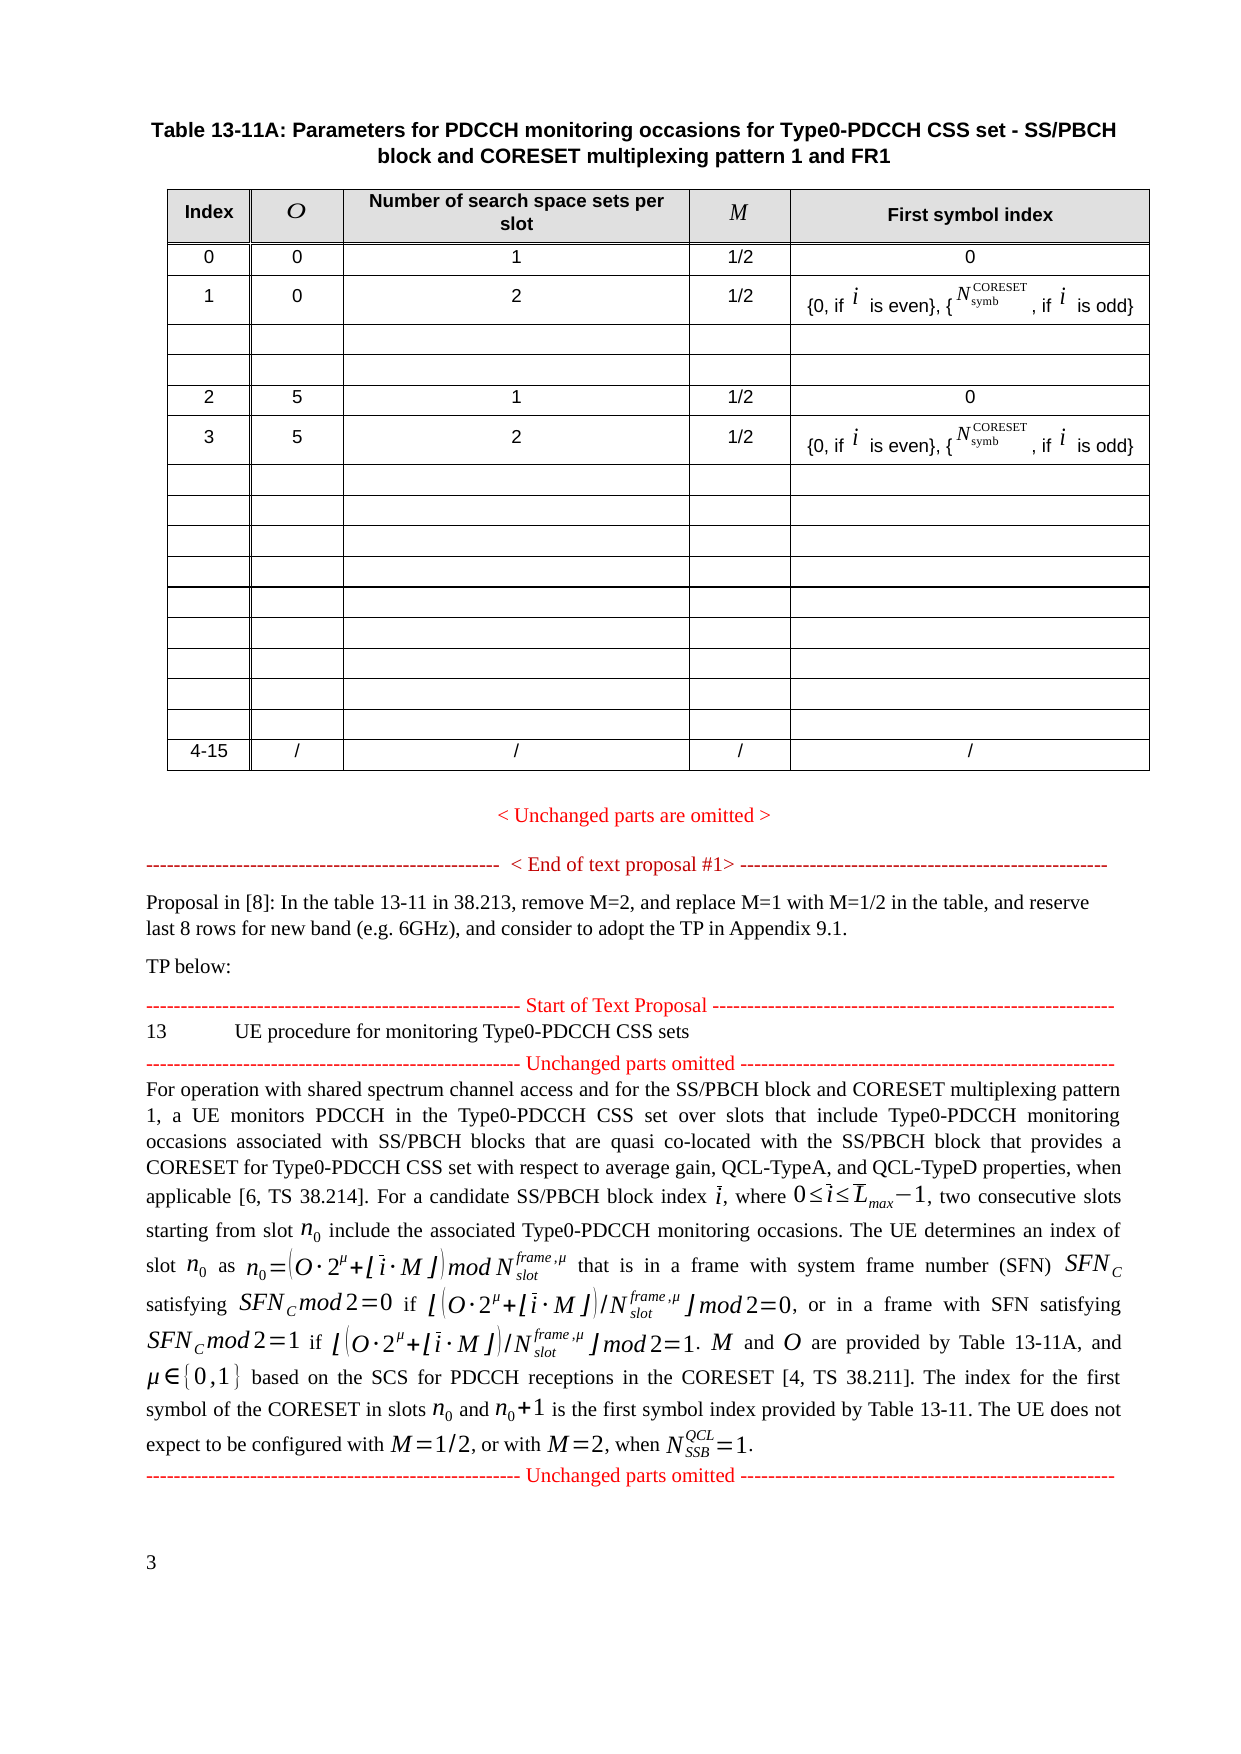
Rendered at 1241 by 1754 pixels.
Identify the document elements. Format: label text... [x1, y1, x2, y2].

table_cell [690, 557, 790, 586]
text Table 13-11A: Parameters for PDCCH monitoring occasions for Type0-PDCCH CSS set - SS/PBCH block and CORESET multiplexing pattern 1 and FR1 [146, 118, 1122, 168]
table_cell {0, if is even}, {, if is odd} [791, 276, 1149, 324]
table_cell 2 [344, 416, 689, 464]
table_cell [791, 355, 1149, 385]
table_cell / [690, 740, 790, 769]
table_header First symbol index [791, 190, 1149, 242]
table_cell / [252, 740, 343, 769]
table_cell 0 [168, 245, 249, 275]
table_header Number of search space sets per slot [344, 190, 689, 242]
table_cell [791, 588, 1149, 617]
table_cell [344, 649, 689, 678]
table_cell [344, 465, 689, 495]
table_cell {0, if is even}, {, if is odd} [791, 416, 1149, 464]
text ------------------------------------------------------ Unchanged parts omitted ------------------------------------------------------ [146, 1463, 1122, 1487]
table_cell [791, 526, 1149, 556]
table_cell 1/2 [690, 416, 790, 464]
table_cell 5 [252, 416, 343, 464]
table_cell [791, 325, 1149, 354]
text 13 UE procedure for monitoring Type0-PDCCH CSS sets [146, 1019, 1122, 1043]
table_cell 0 [791, 386, 1149, 415]
table_cell [168, 710, 249, 739]
table_cell [690, 496, 790, 525]
text < Unchanged parts are omitted > [146, 803, 1122, 827]
table_cell [690, 355, 790, 385]
table_header Index [168, 190, 249, 242]
table_cell [791, 618, 1149, 647]
table_cell [252, 557, 343, 586]
table_cell / [344, 740, 689, 769]
table_cell 1 [168, 276, 249, 324]
table_cell 2 [344, 276, 689, 324]
text ------------------------------------------------------ Unchanged parts omitted ------------------------------------------------------ [146, 1051, 1122, 1075]
table_cell [791, 557, 1149, 586]
text For operation with shared spectrum channel access and for the SS/PBCH block and CORESET multiplexing pattern 1, a UE monitors PDCCH in the Type0-PDCCH CSS set over slots that include Type0-PDCCH monitoring occasions associated with SS/PBCH blocks that are quasi co-located with the SS/PBCH block that provides a CORESET for Type0-PDCCH CSS set with respect to average gain, QCL-TypeA, and QCL-TypeD properties, when applicable [6, TS 38.214]. For a candidate SS/PBCH block index , where , two consecutive slots starting from slot include the associated Type0-PDCCH monitoring occasions. The UE determines an index of slot as that is in a frame with system frame number (SFN) satisfying if , or in a frame with SFN satisfying if . and are provided by Table 13-11A, and based on the SCS for PDCCH receptions in the CORESET [4, TS 38.211]. The index for the first symbol of the CORESET in slots and is the first symbol index provided by Table 13-11. The UE does not expect to be configured with , or with , when . [146, 1077, 1122, 1462]
table_cell 4-15 [168, 740, 249, 769]
table_cell [690, 588, 790, 617]
table_cell [690, 325, 790, 354]
table_cell / [791, 740, 1149, 769]
table_cell 0 [791, 245, 1149, 275]
table_cell [791, 649, 1149, 678]
table_cell [791, 496, 1149, 525]
table_cell [168, 679, 249, 708]
table_cell [168, 557, 249, 586]
table_cell [344, 355, 689, 385]
table_cell [252, 496, 343, 525]
table_cell [344, 325, 689, 354]
table_cell [168, 325, 249, 354]
table_cell [168, 465, 249, 495]
table_cell [344, 526, 689, 556]
table_cell [168, 649, 249, 678]
table_cell [344, 679, 689, 708]
table_cell [791, 465, 1149, 495]
table_cell [344, 588, 689, 617]
text ------------------------------------------------------ Start of Text Proposal ---------------------------------------------------------- [146, 993, 1122, 1017]
table_cell [168, 355, 249, 385]
table_cell [168, 618, 249, 647]
table_header [690, 190, 790, 242]
table_cell [791, 679, 1149, 708]
table_cell [252, 649, 343, 678]
table_cell [168, 496, 249, 525]
table_cell [168, 526, 249, 556]
table_cell [690, 649, 790, 678]
text TP below: [146, 954, 1122, 978]
table_cell [252, 465, 343, 495]
table_cell 1 [344, 386, 689, 415]
table_cell 1/2 [690, 386, 790, 415]
text --------------------------------------------------- < End of text proposal #1> ----------------------------------------------------- [146, 852, 1122, 876]
table_cell [344, 710, 689, 739]
table_cell [344, 618, 689, 647]
table_cell [252, 355, 343, 385]
table_cell 3 [168, 416, 249, 464]
table_cell [344, 557, 689, 586]
table_cell [690, 679, 790, 708]
table_cell [252, 710, 343, 739]
table_cell [690, 618, 790, 647]
table_cell [252, 588, 343, 617]
table_cell 0 [252, 245, 343, 275]
table_cell [690, 465, 790, 495]
table_cell 0 [252, 276, 343, 324]
table_header [252, 190, 343, 242]
table_cell [791, 710, 1149, 739]
table_cell 1/2 [690, 245, 790, 275]
table_cell [168, 588, 249, 617]
table_cell 5 [252, 386, 343, 415]
table_cell 1/2 [690, 276, 790, 324]
table_cell 2 [168, 386, 249, 415]
table_cell [690, 710, 790, 739]
table_cell [252, 325, 343, 354]
table_cell [344, 496, 689, 525]
text Proposal in [8]: In the table 13-11 in 38.213, remove M=2, and replace M=1 with M=1/2 in the table, and reserve last 8 rows for new band (e.g. 6GHz), and consider to adopt the TP in Appendix 9.1. [146, 890, 1122, 940]
table_cell [252, 679, 343, 708]
table_cell 1 [344, 245, 689, 275]
table_cell [252, 618, 343, 647]
table_cell [252, 526, 343, 556]
table_cell [690, 526, 790, 556]
